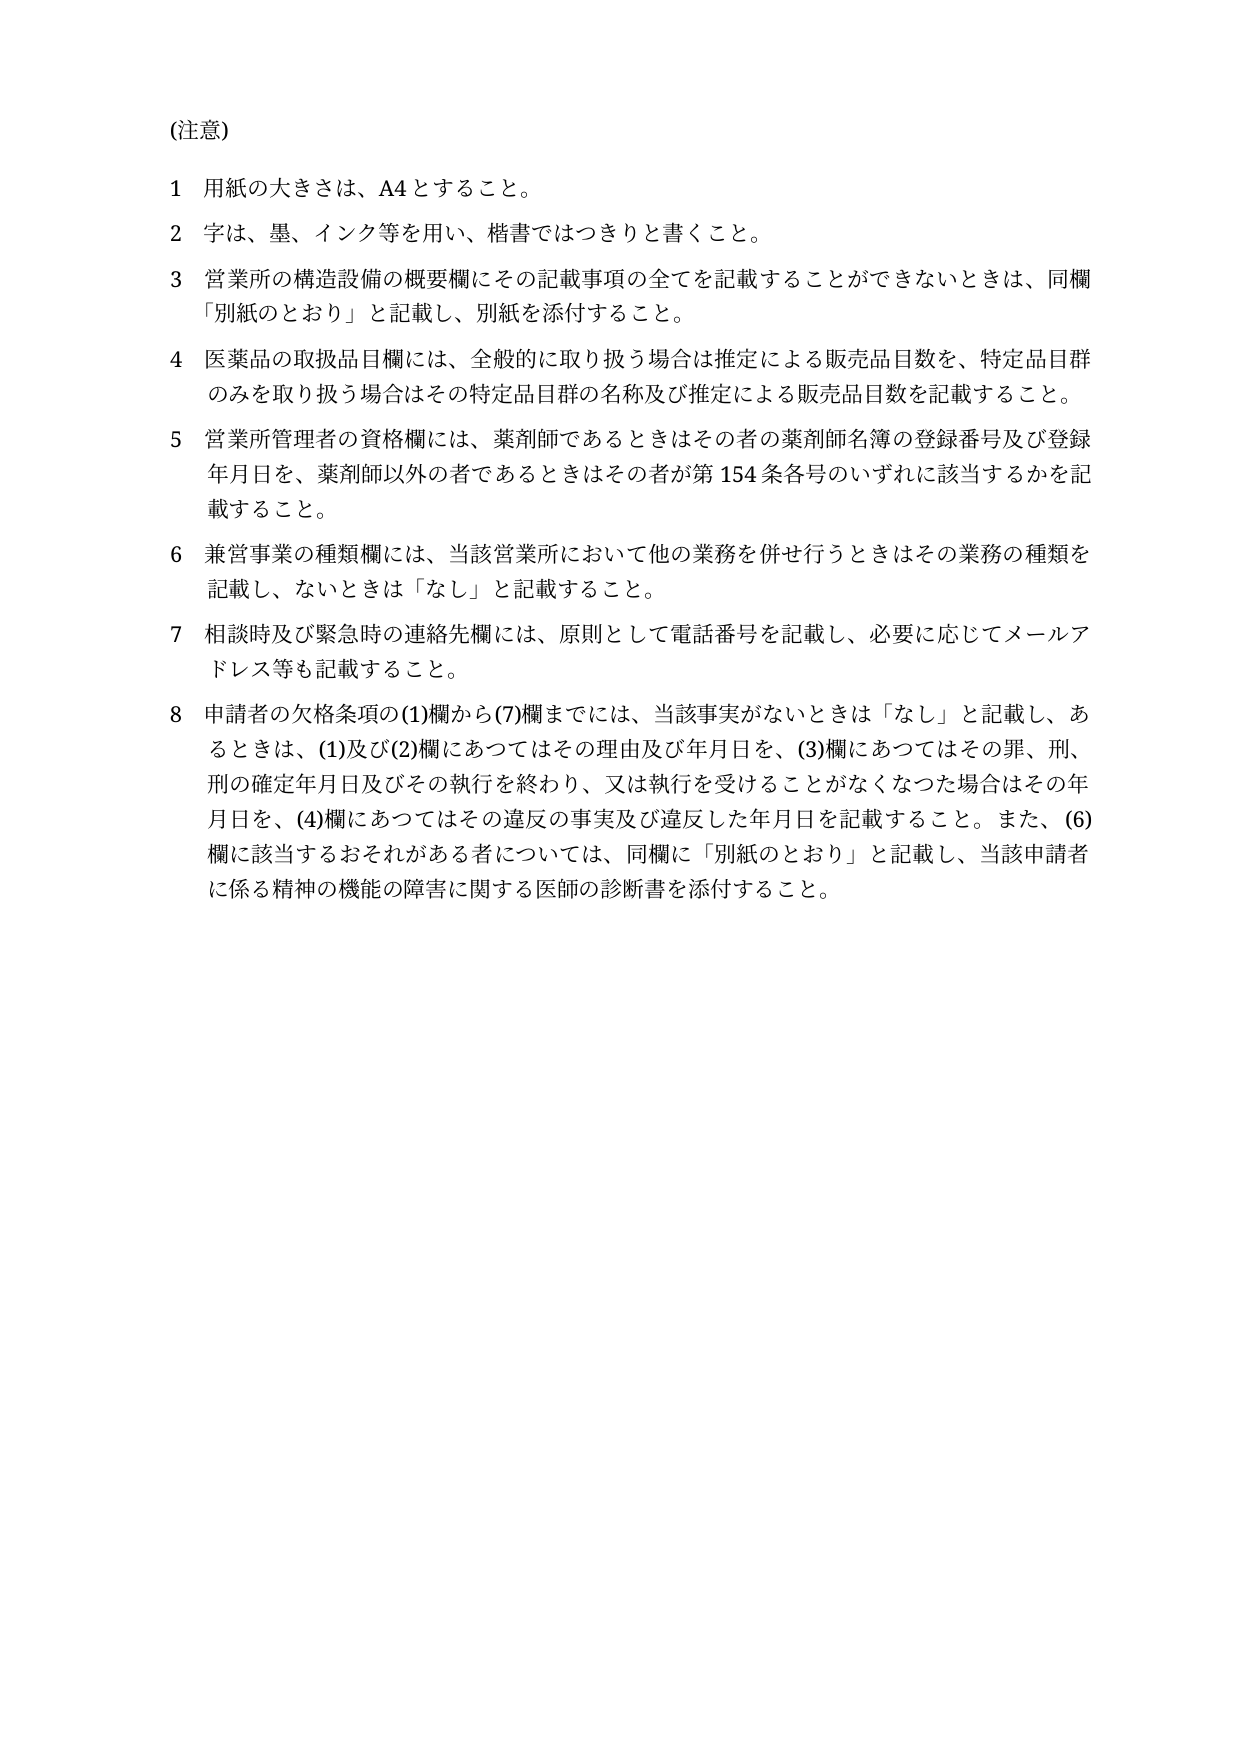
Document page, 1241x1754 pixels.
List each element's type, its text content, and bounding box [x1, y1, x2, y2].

text 3 営業所の構造設備の概要欄にその記載事項の全てを記載することができないときは、同欄「別紙のとおり」と記載し、別紙を添付すること。 [148, 260, 1092, 330]
text 4 医薬品の取扱品目欄には、全般的に取り扱う場合は推定による販売品目数を、特定品目群のみを取り扱う場合はその特定品目群の名称及び推定による販売品目数を記載すること。 [148, 340, 1092, 410]
text 6 兼営事業の種類欄には、当該営業所において他の業務を併せ行うときはその業務の種類を記載し、ないときは「なし」と記載すること。 [148, 536, 1092, 605]
text 7 相談時及び緊急時の連絡先欄には、原則として電話番号を記載し、必要に応じてメールアドレス等も記載すること。 [148, 616, 1092, 686]
text (注意) [148, 112, 1092, 147]
text 1 用紙の大きさは、A4とすること。 [148, 169, 1092, 204]
text 8 申請者の欠格条項の(1)欄から(7)欄までには、当該事実がないときは「なし」と記載し、あるときは、(1)及び(2)欄にあつてはその理由及び年月日を、(3)欄にあつてはその罪、刑、刑の確定年月日及びその執行を終わり、又は執行を受けることがなくなつた場合はその年月日を、(4)欄にあつてはその違反の事実及び違反した年月日を記載すること。また、(6)欄に該当するおそれがある者については、同欄に「別紙のとおり」と記載し、当該申請者に係る精神の機能の障害に関する医師の診断書を添付すること。 [148, 696, 1092, 905]
text 5 営業所管理者の資格欄には、薬剤師であるときはその者の薬剤師名簿の登録番号及び登録年月日を、薬剤師以外の者であるときはその者が第154条各号のいずれに該当するかを記載すること。 [148, 421, 1092, 525]
text 2 字は、墨、インク等を用い、楷書ではつきりと書くこと。 [148, 215, 1092, 250]
